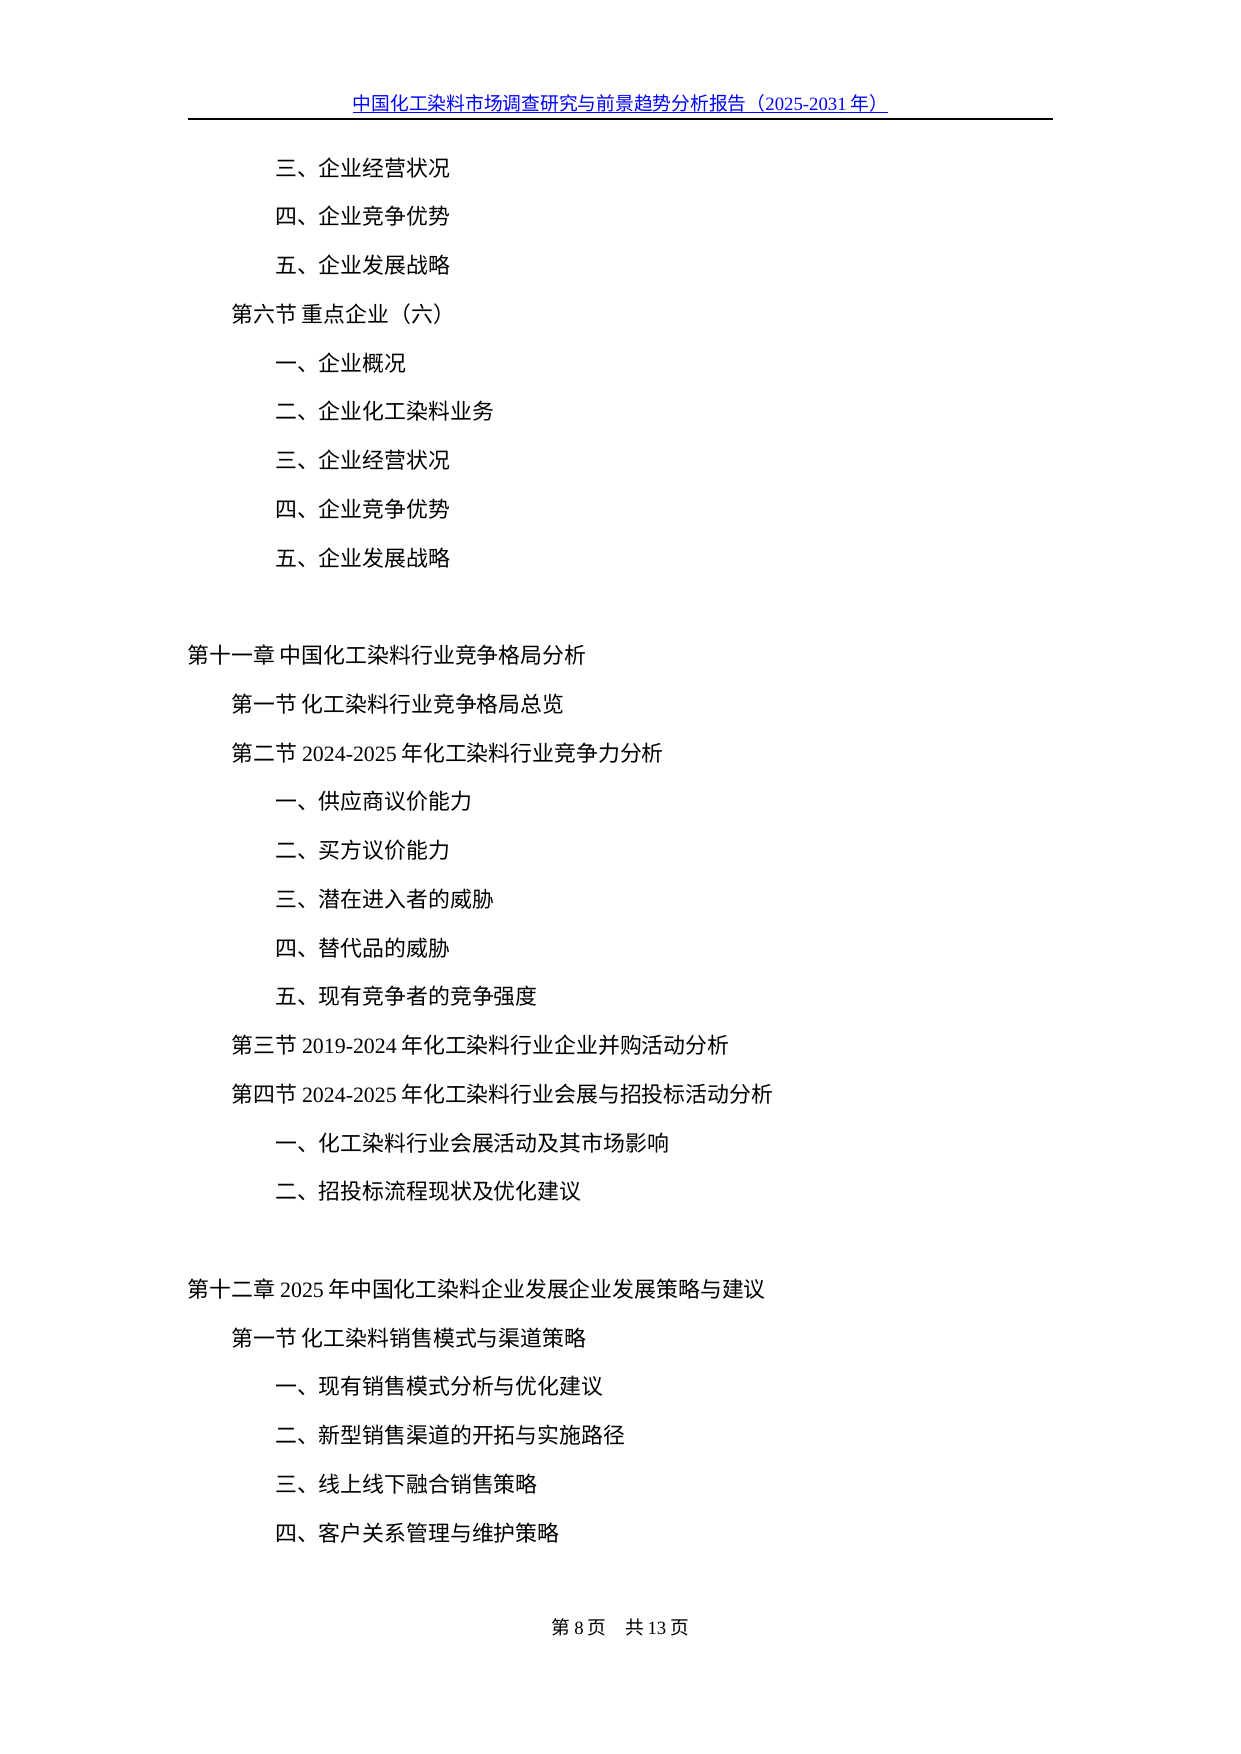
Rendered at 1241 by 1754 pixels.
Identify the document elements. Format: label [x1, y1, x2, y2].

text [187, 150, 1053, 1548]
